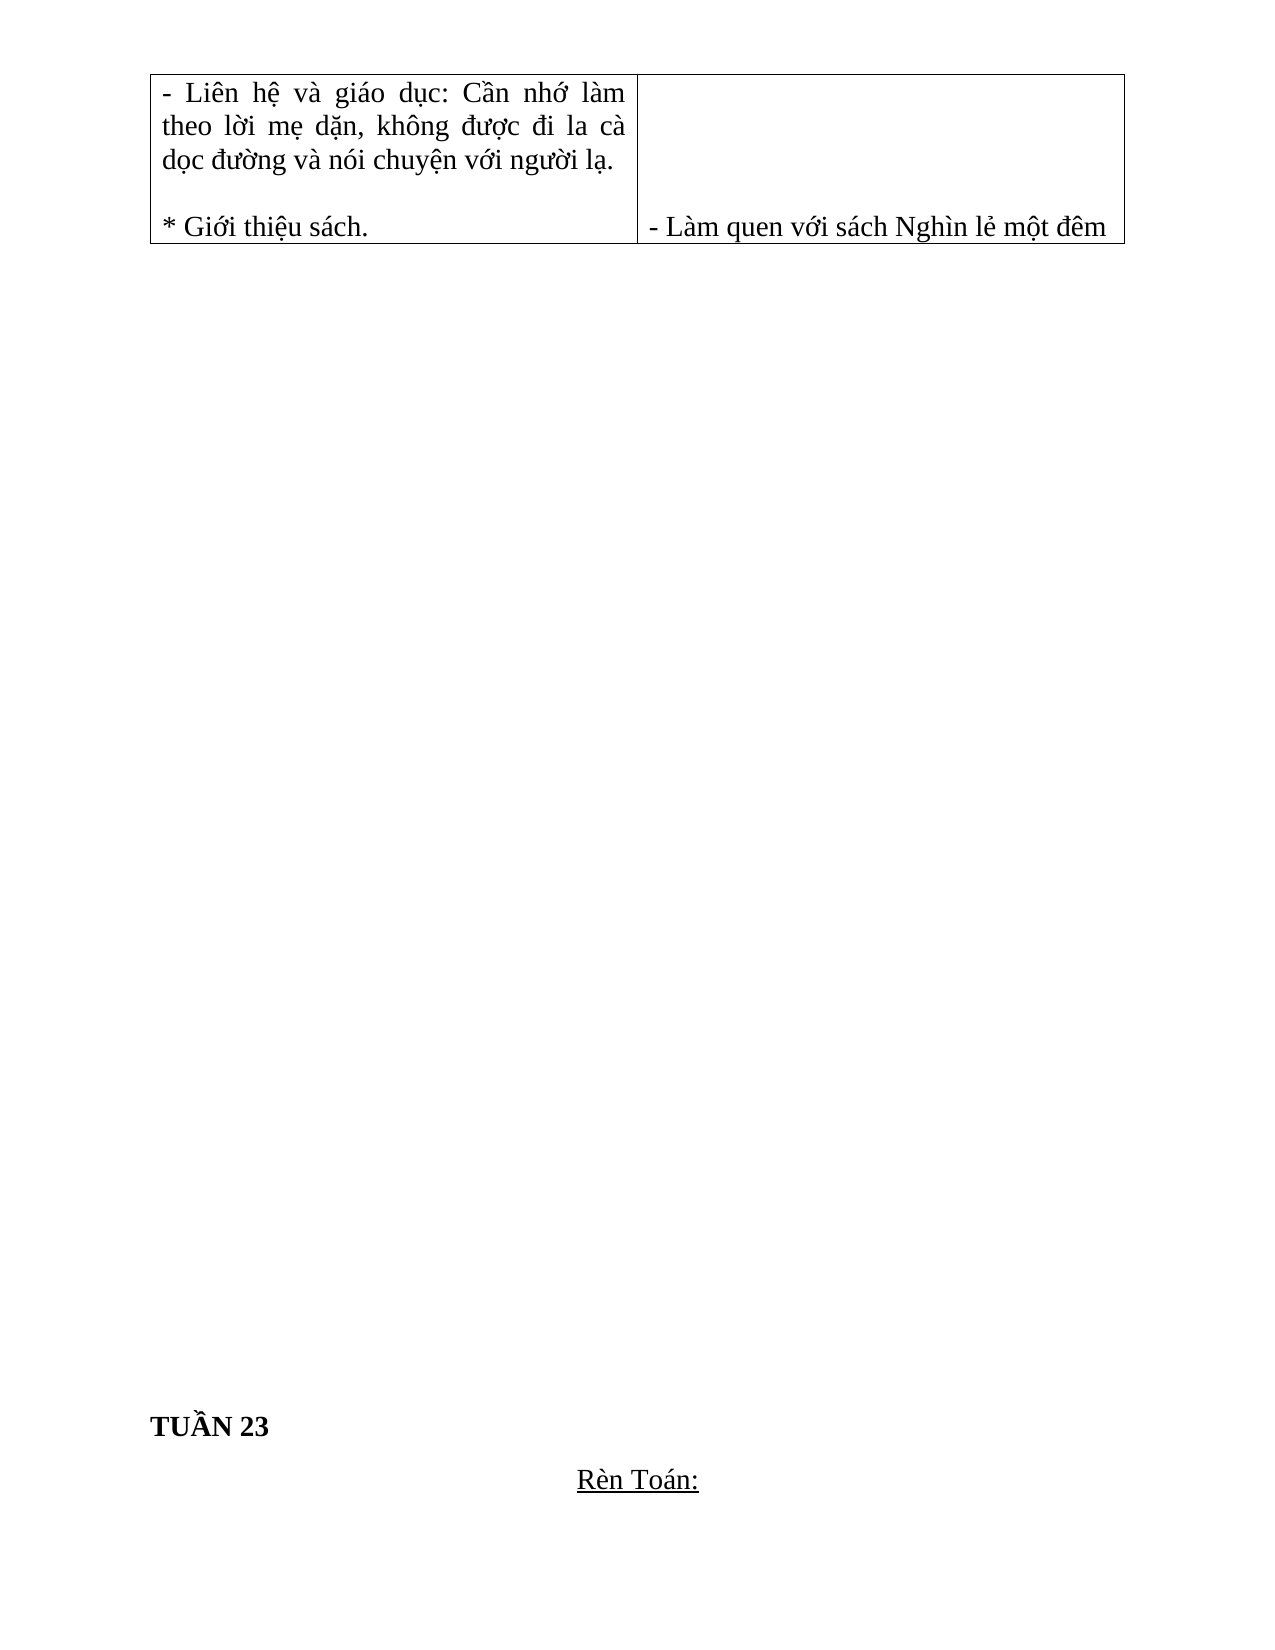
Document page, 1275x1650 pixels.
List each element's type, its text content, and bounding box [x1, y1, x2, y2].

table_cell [151, 75, 637, 243]
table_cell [638, 75, 1124, 243]
text Rèn Toán: [150, 1462, 1125, 1496]
text TUẦN 23 [150, 1409, 1125, 1443]
